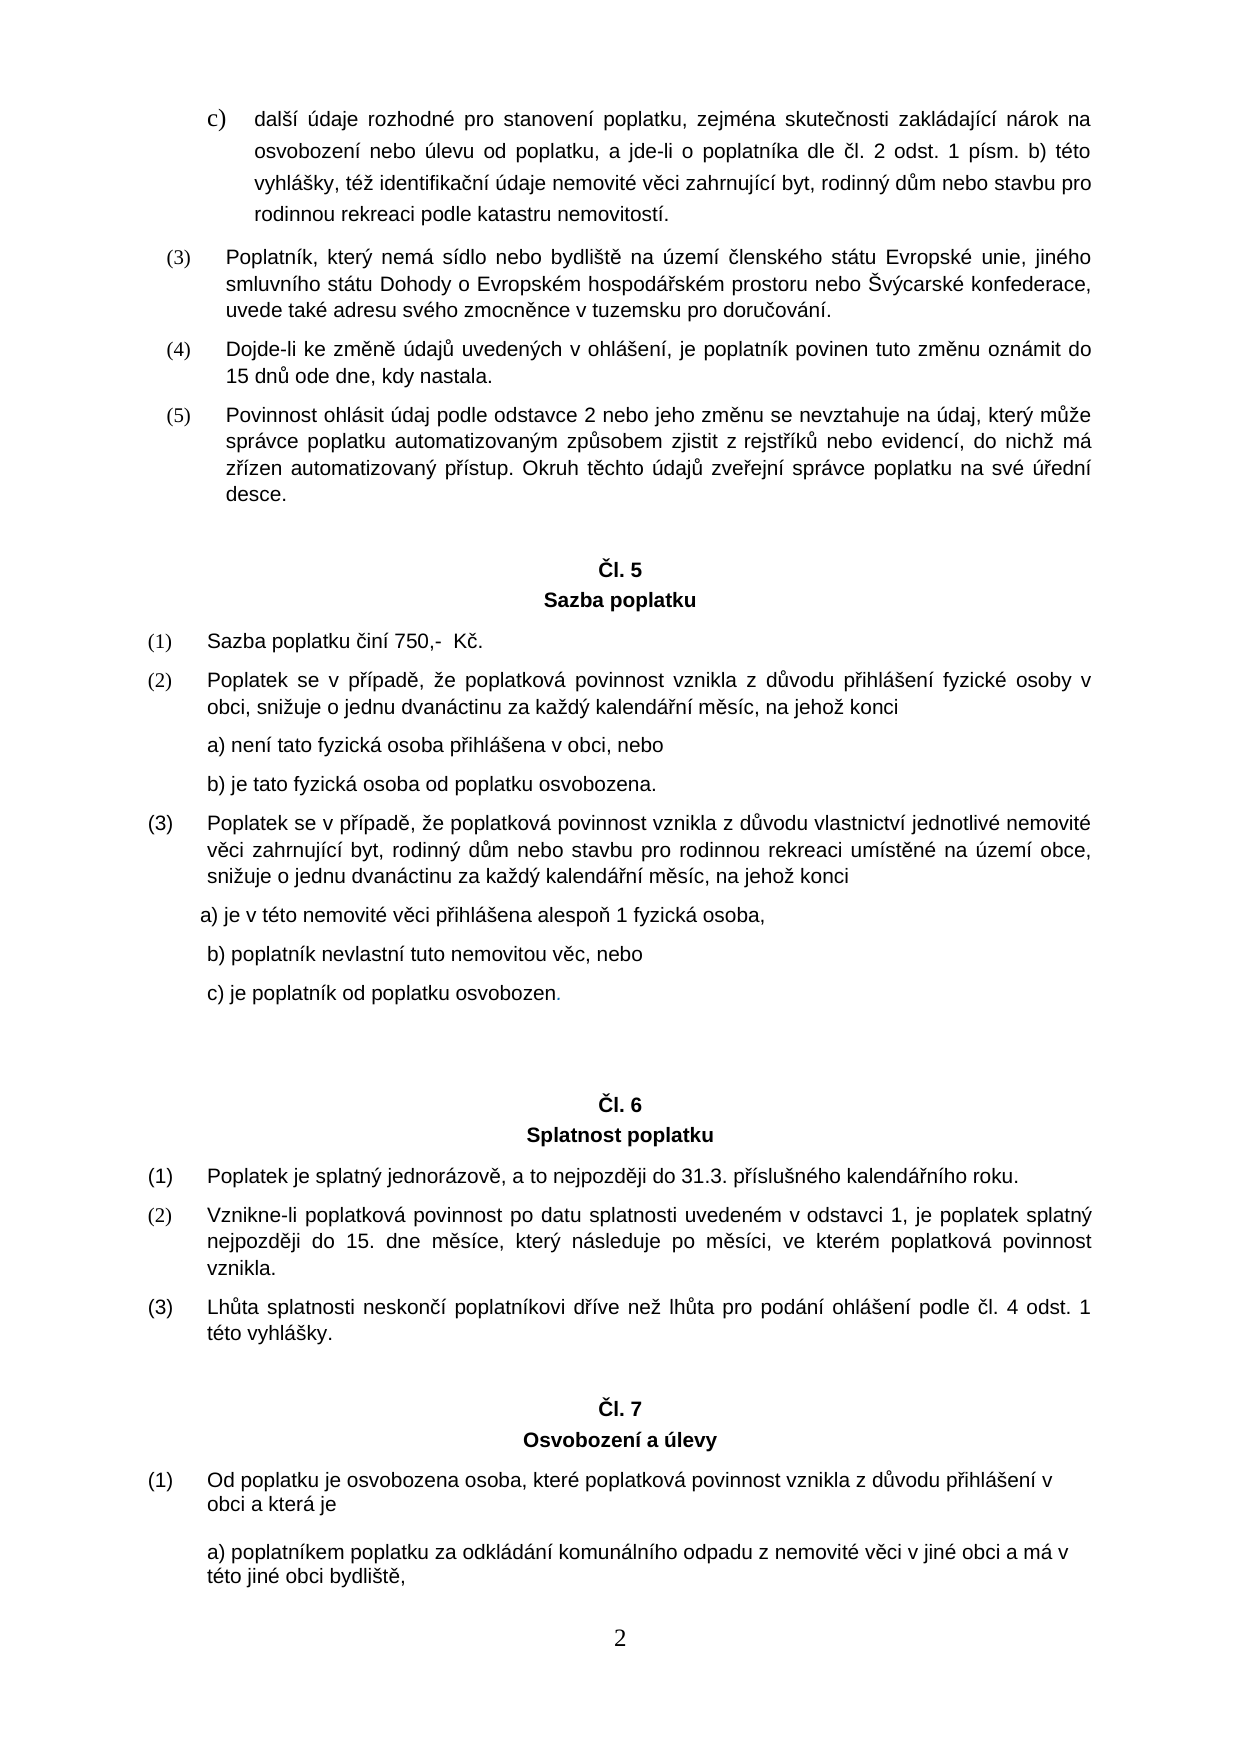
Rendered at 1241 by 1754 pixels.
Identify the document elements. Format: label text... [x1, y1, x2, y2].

text b) poplatník nevlastní tuto nemovitou věc, nebo [207, 941, 1092, 965]
list Poplatek je splatný jednorázově, a to nejpozději do 31.3. příslušného kalendářního roku. [148, 1164, 1092, 1188]
text Osvobození a úlevy [148, 1427, 1092, 1451]
text c) je poplatník od poplatku osvobozen. [207, 980, 1092, 1004]
text Čl. 5 [148, 558, 1092, 582]
list Povinnost ohlásit údaj podle odstavce 2 nebo jeho změnu se nevztahuje na údaj, který může správce poplatku automatizovaným způsobem zjistit z rejstříků nebo evidencí, do nichž má zřízen automatizovaný přístup. Okruh těchto údajů zveřejní správce poplatku na své úřední desce. [166, 402, 1092, 506]
list Lhůta splatnosti neskončí poplatníkovi dříve než lhůta pro podání ohlášení podle čl. 4 odst. 1 této vyhlášky. [148, 1294, 1092, 1345]
list Dojde-li ke změně údajů uvedených v ohlášení, je poplatník povinen tuto změnu oznámit do 15 dnů ode dne, kdy nastala. [166, 337, 1092, 387]
list Poplatek se v případě, že poplatková povinnost vznikla z důvodu vlastnictví jednotlivé nemovité věci zahrnující byt, rodinný dům nebo stavbu pro rodinnou rekreaci umístěné na území obce, snižuje o jednu dvanáctinu za každý kalendářní měsíc, na jehož konci [148, 811, 1092, 888]
list Poplatník, který nemá sídlo nebo bydliště na území členského státu Evropské unie, jiného smluvního státu Dohody o Evropském hospodářském prostoru nebo Švýcarské konfederace, uvede také adresu svého zmocněnce v tuzemsku pro doručování. [166, 245, 1092, 322]
list Vznikne-li poplatková povinnost po datu splatnosti uvedeném v odstavci 1, je poplatek splatný nejpozději do 15. dne měsíce, který následuje po měsíci, ve kterém poplatková povinnost vznikla. [148, 1203, 1092, 1280]
text Čl. 7 [148, 1397, 1092, 1421]
text b) je tato fyzická osoba od poplatku osvobozena. [207, 772, 1092, 796]
list Od poplatku je osvobozena osoba, které poplatková povinnost vznikla z důvodu přihlášení v obci a která je [148, 1468, 1092, 1516]
list další údaje rozhodné pro stanovení poplatku, zejména skutečnosti zakládající nárok na osvobození nebo úlevu od poplatku, a jde-li o poplatníka dle čl. 2 odst. 1 písm. b) této vyhlášky, též identifikační údaje nemovité věci zahrnující byt, rodinný dům nebo stavbu pro rodinnou rekreaci podle katastru nemovitostí. [207, 103, 1092, 226]
list Sazba poplatku činí 750,- Kč. [148, 629, 1092, 653]
text a) je v této nemovité věci přihlášena alespoň 1 fyzická osoba, [148, 903, 1092, 927]
text Splatnost poplatku [148, 1123, 1092, 1147]
text a) není tato fyzická osoba přihlášena v obci, nebo [207, 733, 1092, 757]
list Poplatek se v případě, že poplatková povinnost vznikla z důvodu přihlášení fyzické osoby v obci, snižuje o jednu dvanáctinu za každý kalendářní měsíc, na jehož konci [148, 668, 1092, 718]
text Sazba poplatku [148, 588, 1092, 612]
text a) poplatníkem poplatku za odkládání komunálního odpadu z nemovité věci v jiné obci a má v této jiné obci bydliště, [207, 1540, 1092, 1588]
text Čl. 6 [148, 1093, 1092, 1117]
